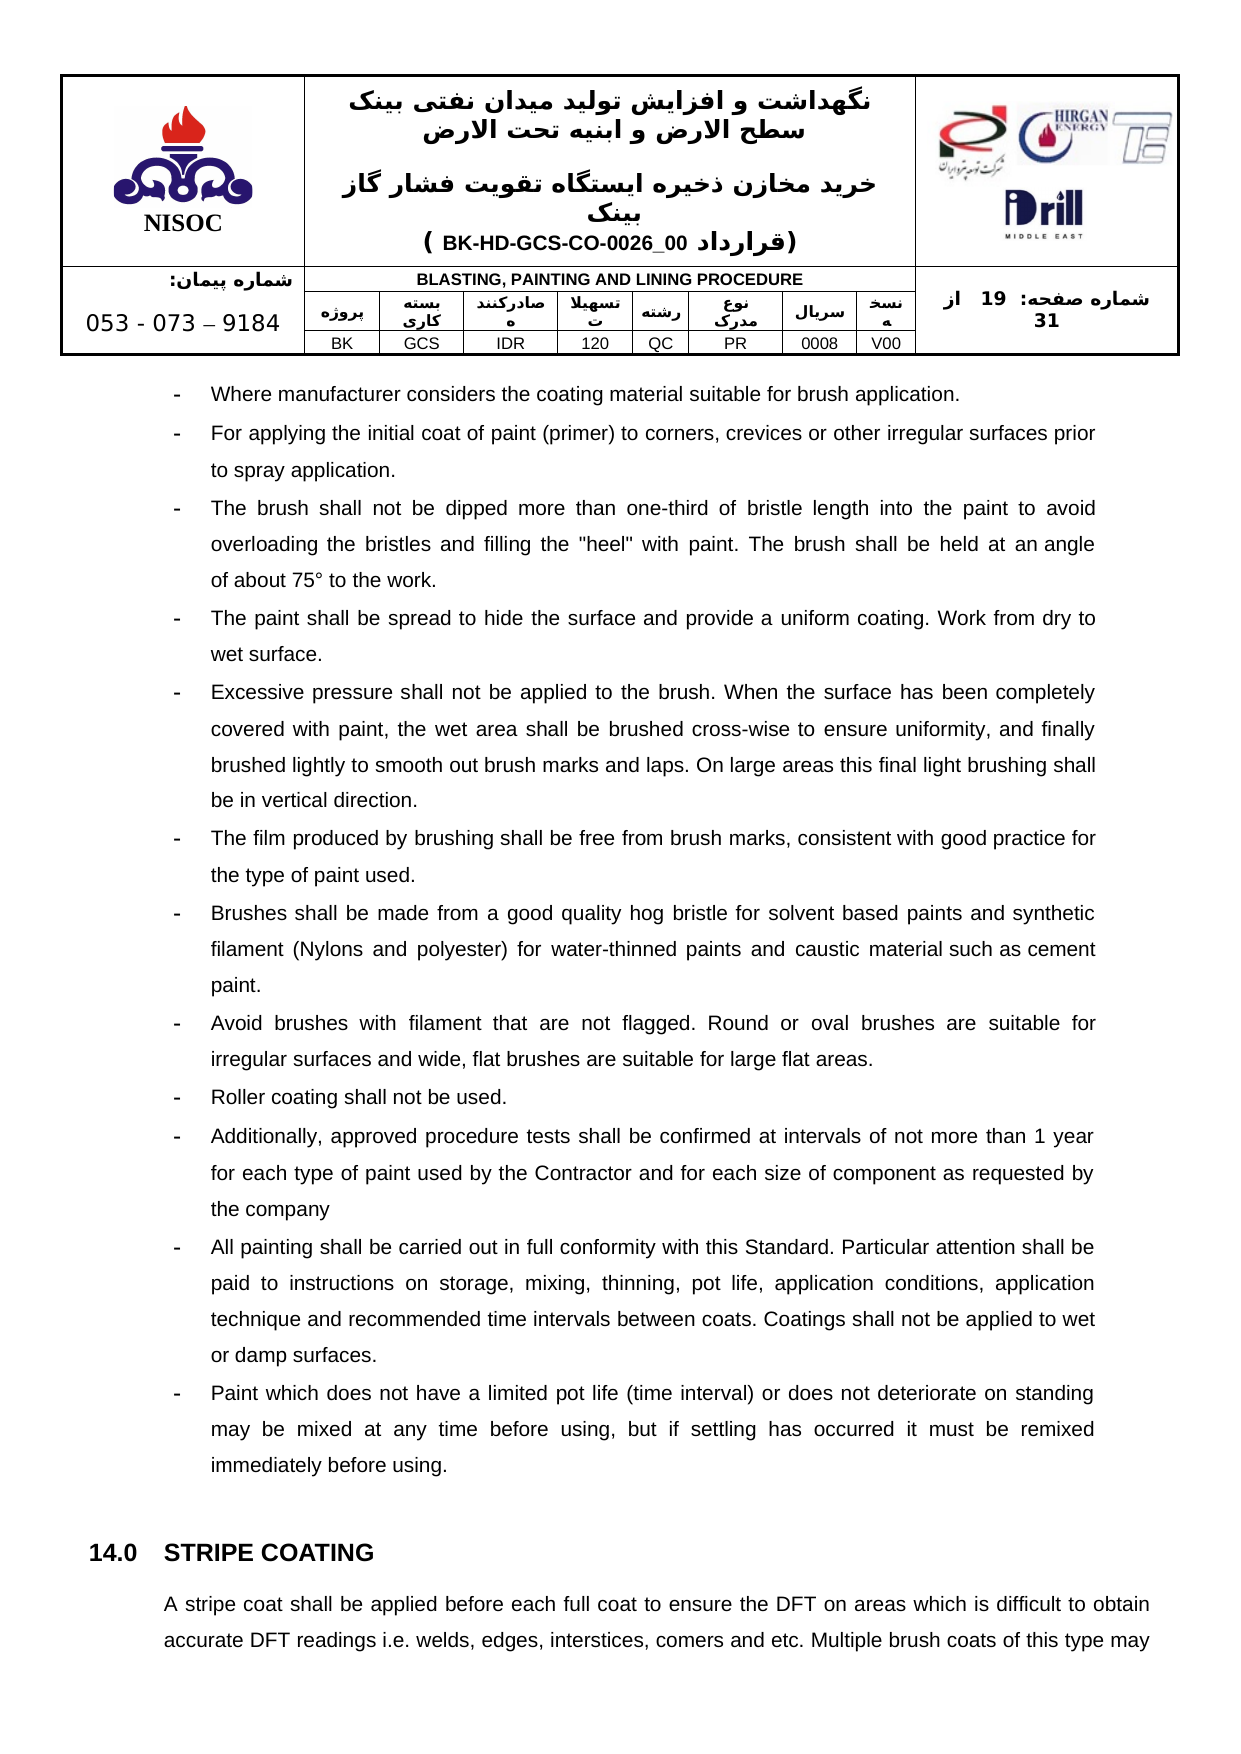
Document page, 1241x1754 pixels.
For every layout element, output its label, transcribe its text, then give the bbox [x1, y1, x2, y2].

list Avoid brushes with filament that are not flagged. Round or oval brushes are suitable for irregular surfaces and wide, flat brushes are suitable for large flat areas. [173, 1009, 1096, 1071]
list The film produced by brushing shall be free from brush marks, consistent with good practice for the type of paint used. [173, 824, 1096, 887]
list Additionally, approved procedure tests shall be confirmed at intervals of not more than 1 year for each type of paint used by the Contractor and for each size of component as requested by the company [173, 1122, 1096, 1221]
list Paint which does not have a limited pot life (time interval) or does not deteriorate on standing may be mixed at any time before using, but if settling has occurred it must be remixed immediately before using. [173, 1379, 1096, 1477]
list The paint shall be spread to hide the surface and provide a uniform coating. Work from dry to wet surface. [173, 604, 1096, 666]
list The brush shall not be dipped more than one-third of bristle length into the paint to avoid overloading the bristles and filling the "heel" with paint. The brush shall be held at an angle of about 75° to the work. [173, 494, 1096, 592]
list Brushes shall be made from a good quality hog bristle for solvent based paints and synthetic filament (Nylons and polyester) for water-thinned paints and caustic material such as cement paint. [173, 898, 1096, 997]
list For applying the initial coat of paint (primer) to corners, crevices or other irregular surfaces prior to spray application. [173, 419, 1096, 482]
list Roller coating shall not be used. [173, 1083, 1096, 1109]
list All painting shall be carried out in full conformity with this Standard. Particular attention shall be paid to instructions on storage, mixing, thinning, pot life, application conditions, application technique and recommended time intervals between coats. Coatings shall not be applied to wet or damp surfaces. [173, 1233, 1096, 1367]
picture [113, 106, 253, 208]
list Excessive pressure shall not be applied to the brush. When the surface has been completely covered with paint, the wet area shall be brushed cross-wise to ensure uniformity, and finally brushed lightly to smooth out brush marks and laps. On large areas this final light brushing shall be in vertical direction. [173, 678, 1096, 812]
list STRIPE COATING [89, 1538, 1152, 1567]
picture [926, 101, 1174, 241]
list Where manufacturer considers the coating material suitable for brush application. [173, 380, 1096, 406]
